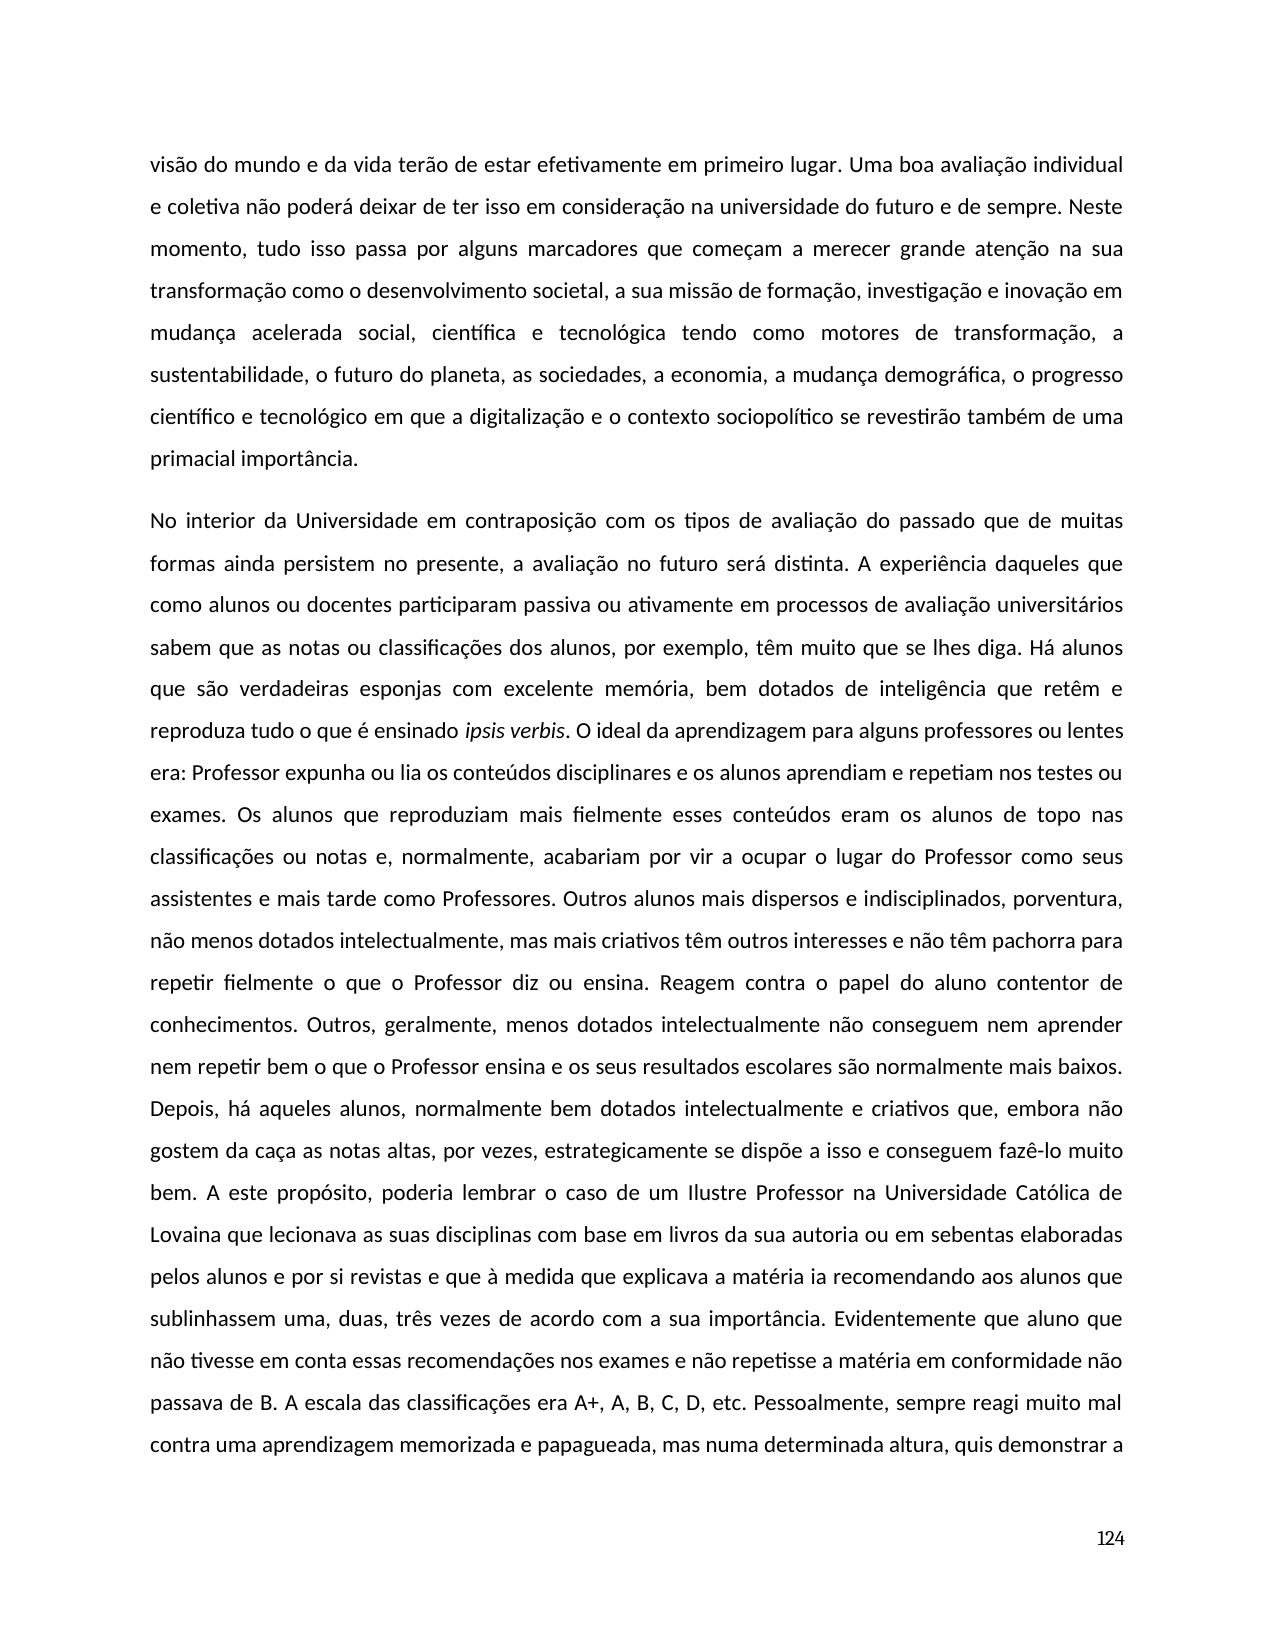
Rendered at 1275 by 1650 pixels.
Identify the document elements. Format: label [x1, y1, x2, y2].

text [150, 150, 1125, 472]
text [150, 507, 1125, 1458]
